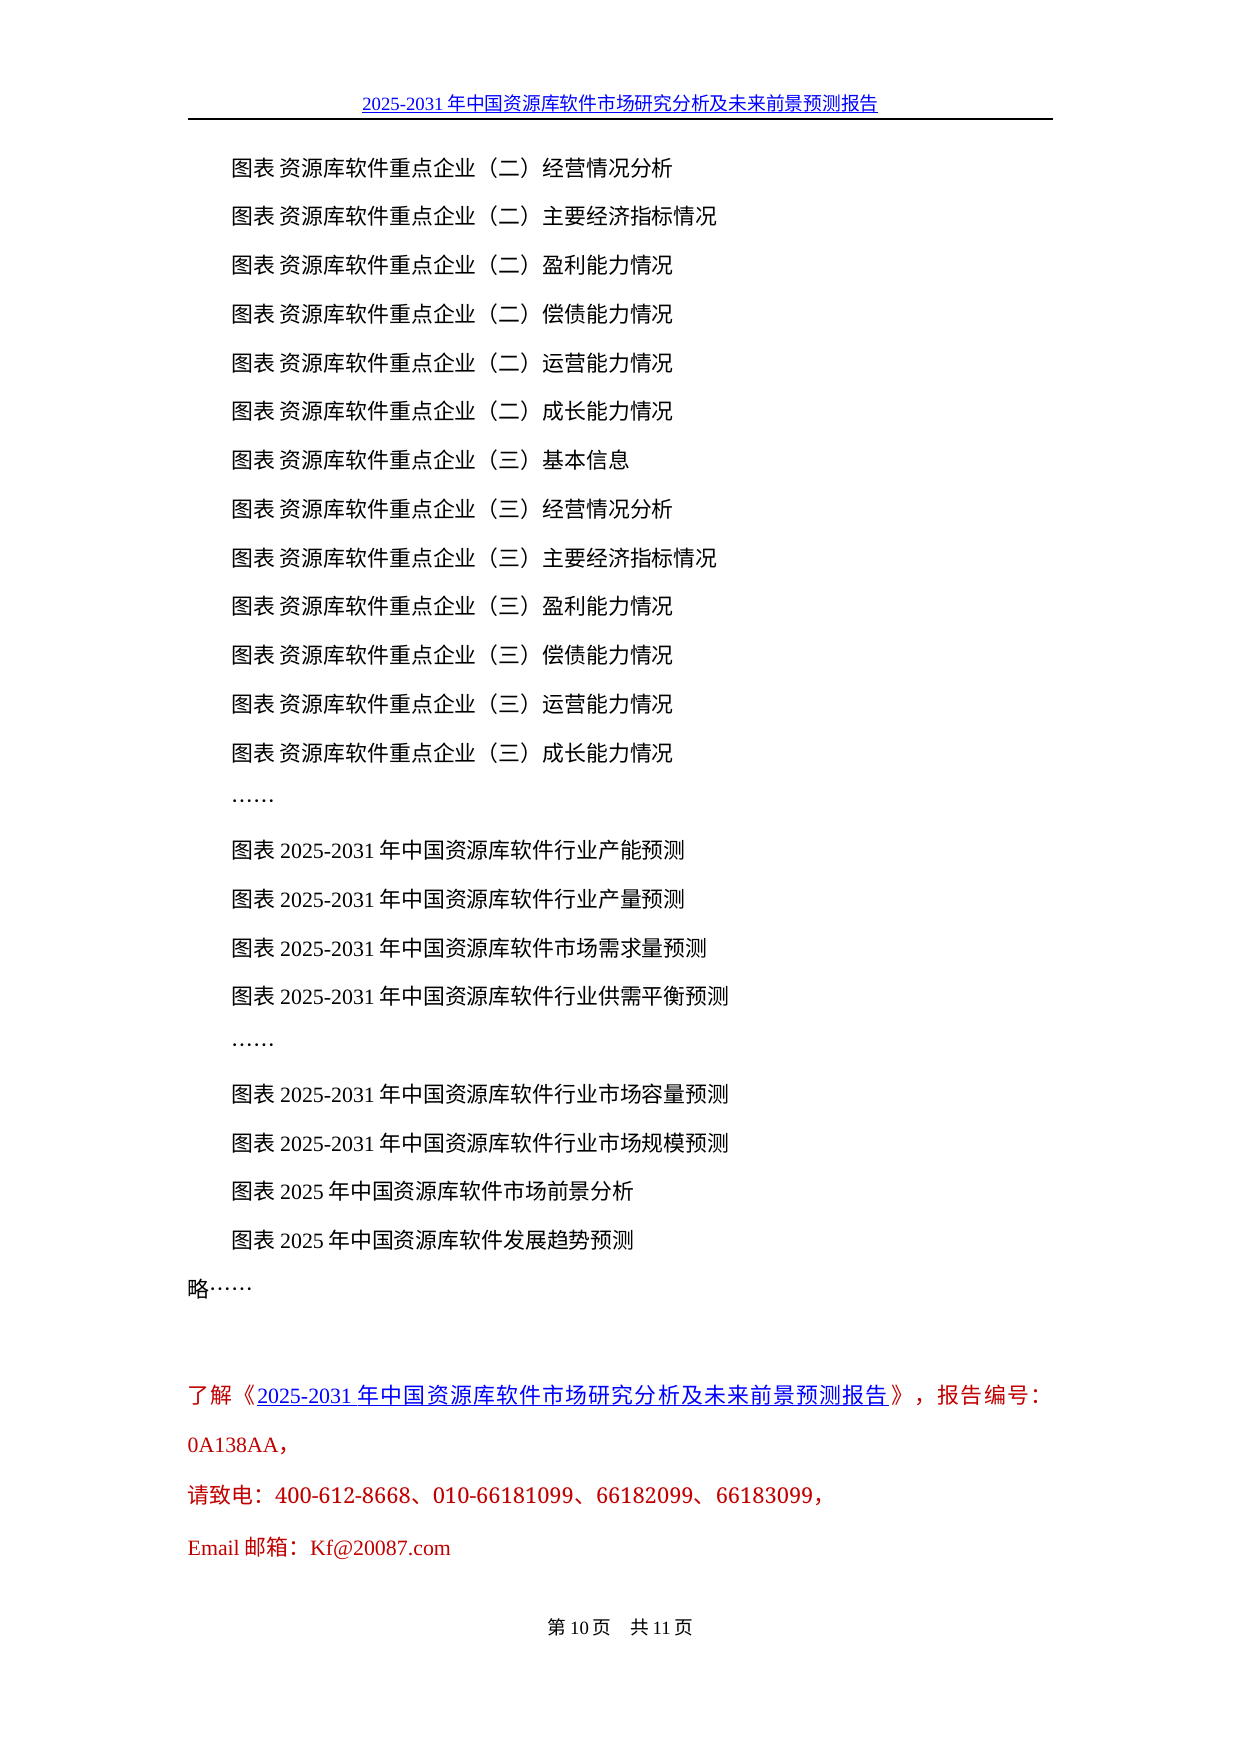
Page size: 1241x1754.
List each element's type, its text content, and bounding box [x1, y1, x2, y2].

text 了解《2025-2031年中国资源库软件市场研究分析及未来前景预测报告》，报告编号：0A138AA， [187, 1378, 1053, 1459]
text 请致电：400-612-8668、010-66181099、66182099、66183099， [187, 1478, 1053, 1511]
text Email邮箱：Kf@20087.com [187, 1530, 1053, 1562]
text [187, 150, 1053, 1304]
